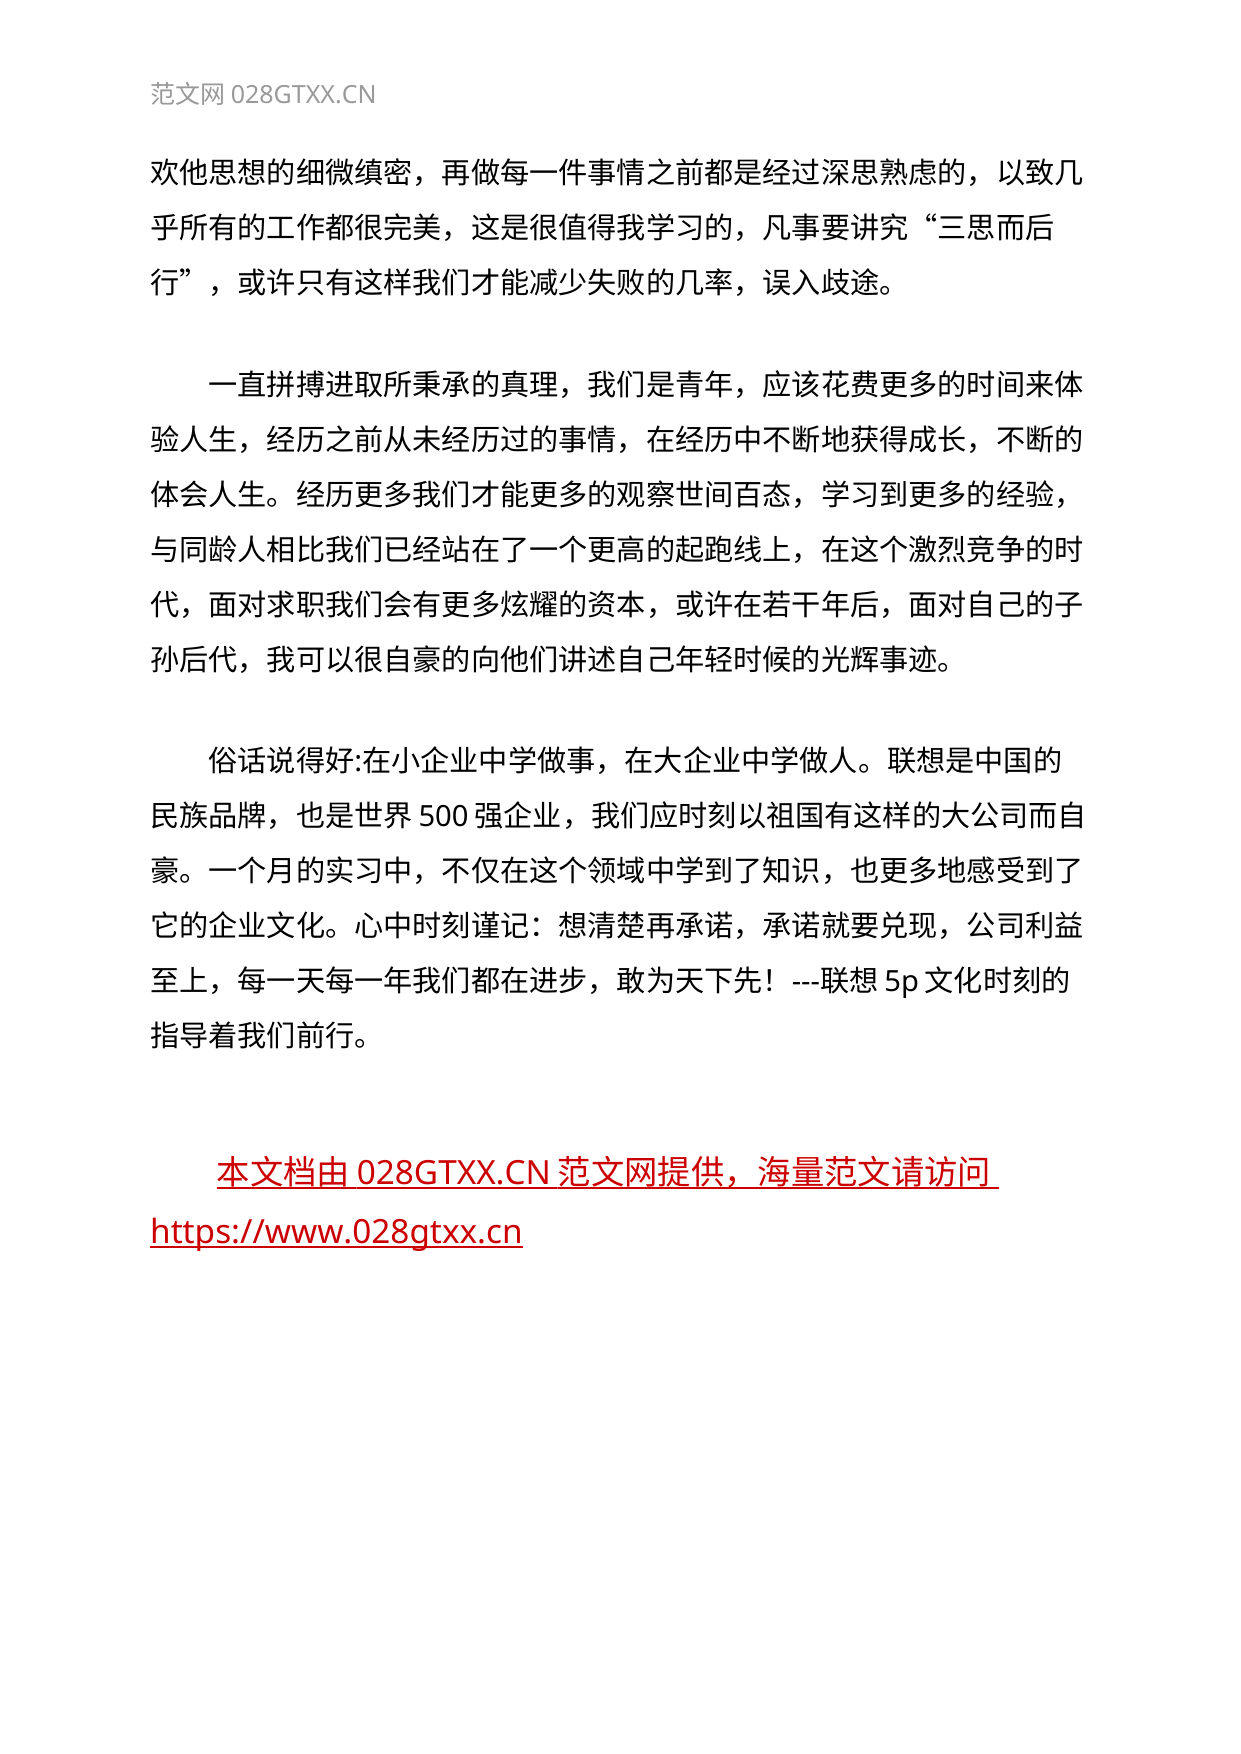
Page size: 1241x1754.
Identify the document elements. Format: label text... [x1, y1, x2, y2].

text 俗话说得好:在小企业中学做事，在大企业中学做人。联想是中国的民族品牌，也是世界500强企业，我们应时刻以祖国有这样的大公司而自豪。一个月的实习中，不仅在这个领域中学到了知识，也更多地感受到了它的企业文化。心中时刻谨记：想清楚再承诺，承诺就要兑现，公司利益至上，每一天每一年我们都在进步，敢为天下先！---联想5p文化时刻的指导着我们前行。 [150, 738, 1090, 1055]
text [150, 150, 1090, 302]
text 本文档由028GTXX.CN范文网提供，海量范文请访问 https://www.028gtxx.cn [150, 1146, 1090, 1253]
text 一直拼搏进取所秉承的真理，我们是青年，应该花费更多的时间来体验人生，经历之前从未经历过的事情，在经历中不断地获得成长，不断的体会人生。经历更多我们才能更多的观察世间百态，学习到更多的经验，与同龄人相比我们已经站在了一个更高的起跑线上，在这个激烈竞争的时代，面对求职我们会有更多炫耀的资本，或许在若干年后，面对自己的子孙后代，我可以很自豪的向他们讲述自己年轻时候的光辉事迹。 [150, 362, 1090, 678]
